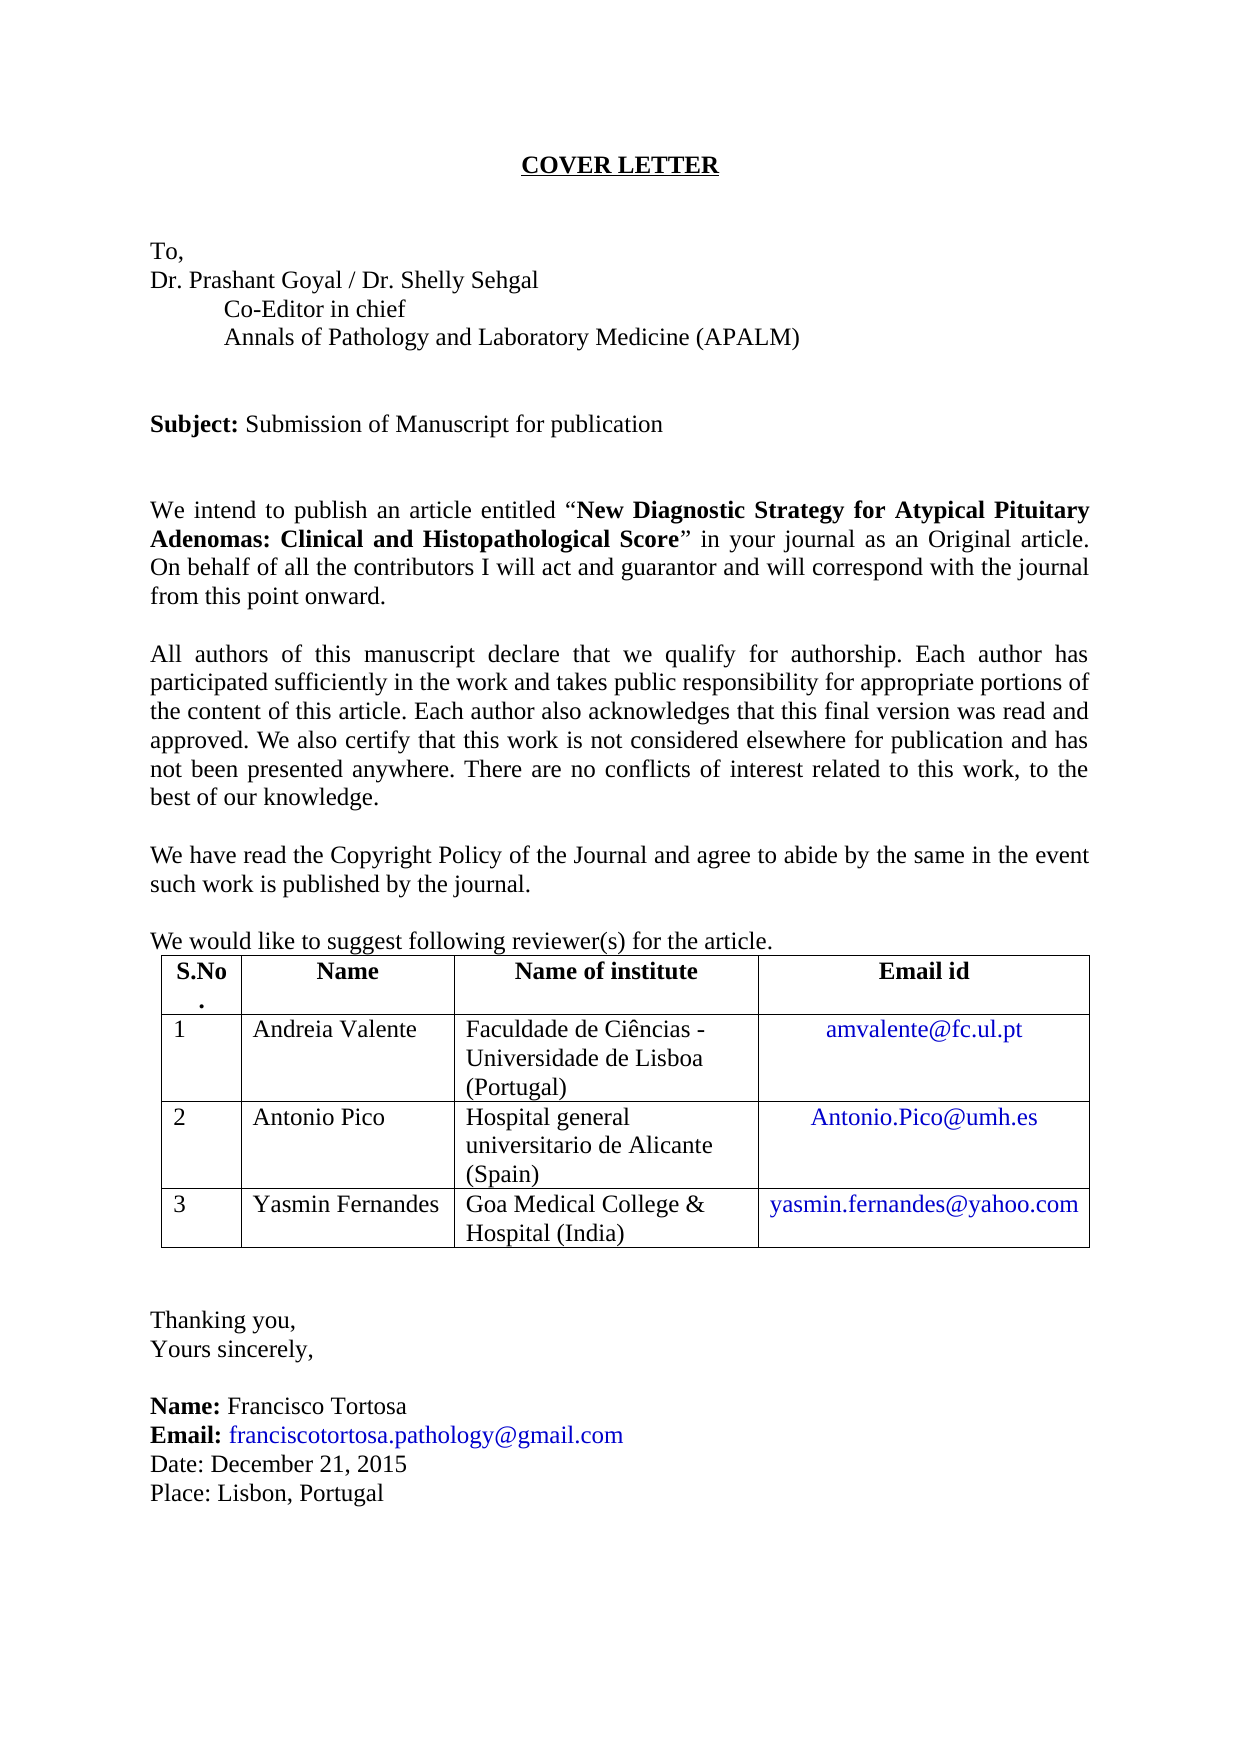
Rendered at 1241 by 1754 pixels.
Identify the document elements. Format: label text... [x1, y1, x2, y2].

text Email: franciscotortosa.pathology@gmail.com [150, 1420, 1090, 1449]
text Subject: Submission of Manuscript for publication [150, 409, 1090, 437]
text Dr. Prashant Goyal / Dr. Shelly Sehgal [150, 265, 1090, 294]
text Co-Editor in chief [150, 294, 1090, 322]
text Thanking you, [150, 1305, 1090, 1334]
table_header S.No. [162, 956, 241, 1013]
table_cell yasmin.fernandes@yahoo.com [759, 1189, 1089, 1247]
table_cell Antonio.Pico@umh.es [759, 1102, 1089, 1188]
table_cell Goa Medical College & Hospital (India) [455, 1189, 758, 1247]
text To, [150, 236, 1090, 265]
text We have read the Copyright Policy of the Journal and agree to abide by the same in the event such work is published by the journal. [150, 840, 1090, 897]
table_header Name [242, 956, 454, 1013]
table_cell Faculdade de Ciências - Universidade de Lisboa (Portugal) [455, 1015, 758, 1101]
table_cell Andreia Valente [242, 1015, 454, 1101]
table_cell amvalente@fc.ul.pt [759, 1015, 1089, 1101]
table_cell 2 [162, 1102, 241, 1188]
text Yours sincerely, [150, 1334, 1090, 1363]
table_cell 1 [162, 1015, 241, 1101]
text We intend to publish an article entitled “New Diagnostic Strategy for Atypical Pituitary Adenomas: Clinical and Histopathological Score” in your journal as an Original article. On behalf of all the contributors I will act and guarantor and will correspond with the journal from this point onward. [150, 495, 1090, 610]
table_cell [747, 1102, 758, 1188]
text Annals of Pathology and Laboratory Medicine (APALM) [150, 322, 1090, 351]
table_header Email id [759, 956, 1089, 1013]
table_cell 3 [162, 1189, 241, 1247]
text COVER LETTER [150, 150, 1090, 179]
table_header Name of institute [455, 956, 758, 1013]
text Name: Francisco Tortosa [150, 1391, 1090, 1420]
table_cell Yasmin Fernandes [242, 1189, 454, 1247]
text Place: Lisbon, Portugal [150, 1478, 1090, 1506]
text Date: December 21, 2015 [150, 1449, 1090, 1478]
text All authors of this manuscript declare that we qualify for authorship. Each author has participated sufficiently in the work and takes public responsibility for appropriate portions of the content of this article. Each author also acknowledges that this final version was read and approved. We also certify that this work is not considered elsewhere for publication and has not been presented anywhere. There are no conflicts of interest related to this work, to the best of our knowledge. [150, 639, 1090, 811]
table_cell Antonio Pico [242, 1102, 454, 1188]
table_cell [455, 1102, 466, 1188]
text We would like to suggest following reviewer(s) for the article. [150, 926, 1090, 955]
